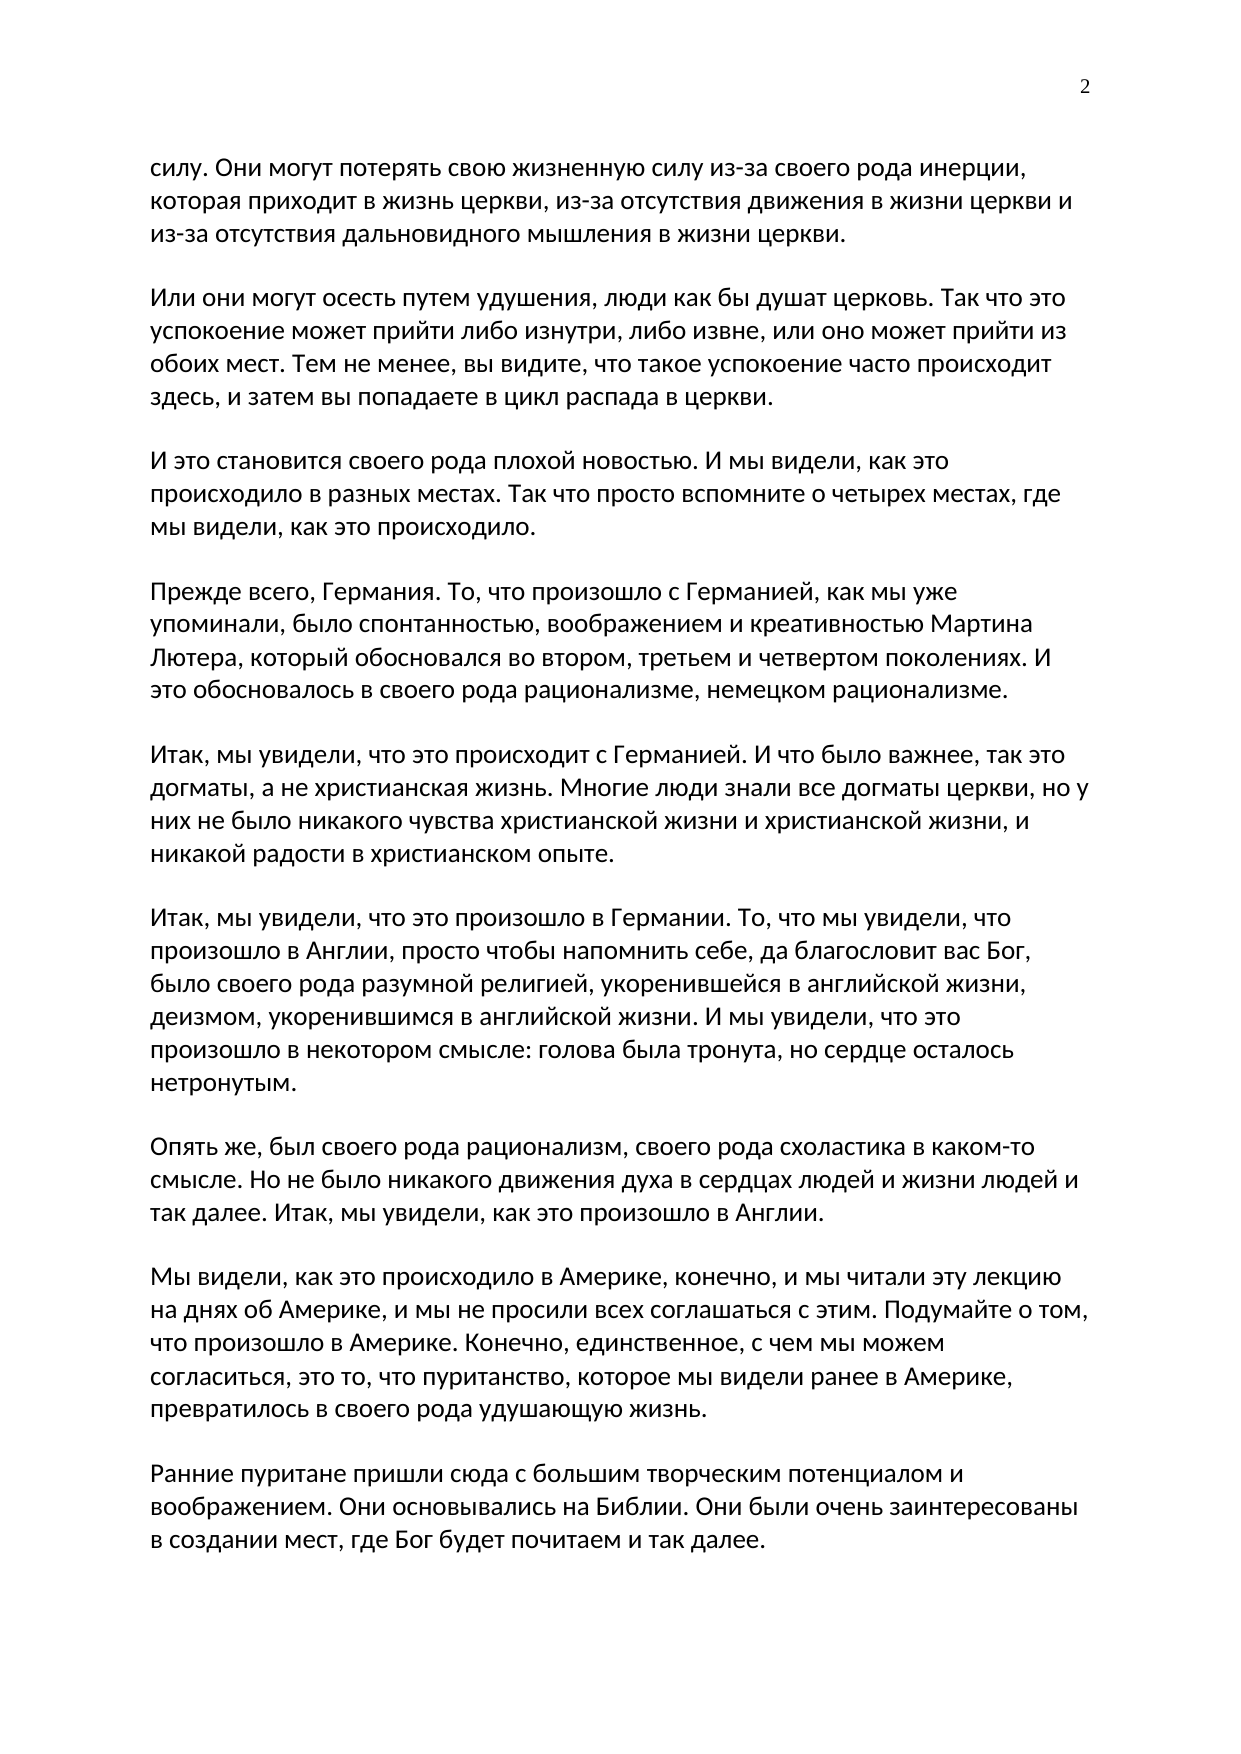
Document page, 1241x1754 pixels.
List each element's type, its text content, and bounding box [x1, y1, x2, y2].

text И это становится своего рода плохой новостью. И мы видели, как это происходило в разных местах. Так что просто вспомните о четырех местах, где мы видели, как это происходило. [150, 443, 1090, 542]
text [150, 150, 1090, 249]
text Итак, мы увидели, что это происходит с Германией. И что было важнее, так это догматы, а не христианская жизнь. Многие люди знали все догматы церкви, но у них не было никакого чувства христианской жизни и христианской жизни, и никакой радости в христианском опыте. [150, 737, 1090, 869]
text Итак, мы увидели, что это произошло в Германии. То, что мы увидели, что произошло в Англии, просто чтобы напомнить себе, да благословит вас Бог, было своего рода разумной религией, укоренившейся в английской жизни, деизмом, укоренившимся в английской жизни. И мы увидели, что это произошло в некотором смысле: голова была тронута, но сердце осталось нетронутым. [150, 900, 1090, 1098]
text Опять же, был своего рода рационализм, своего рода схоластика в каком-то смысле. Но не было никакого движения духа в сердцах людей и жизни людей и так далее. Итак, мы увидели, как это произошло в Англии. [150, 1129, 1090, 1228]
text Мы видели, как это происходило в Америке, конечно, и мы читали эту лекцию на днях об Америке, и мы не просили всех соглашаться с этим. Подумайте о том, что произошло в Америке. Конечно, единственное, с чем мы можем согласиться, это то, что пуританство, которое мы видели ранее в Америке, превратилось в своего рода удушающую жизнь. [150, 1259, 1090, 1425]
text Ранние пуритане пришли сюда с большим творческим потенциалом и воображением. Они основывались на Библии. Они были очень заинтересованы в создании мест, где Бог будет почитаем и так далее. [150, 1456, 1090, 1555]
text Прежде всего, Германия. То, что произошло с Германией, как мы уже упоминали, было спонтанностью, воображением и креативностью Мартина Лютера, который обосновался во втором, третьем и четвертом поколениях. И это обосновалось в своего рода рационализме, немецком рационализме. [150, 574, 1090, 706]
text Или они могут осесть путем удушения, люди как бы душат церковь. Так что это успокоение может прийти либо изнутри, либо извне, или оно может прийти из обоих мест. Тем не менее, вы видите, что такое успокоение часто происходит здесь, и затем вы попадаете в цикл распада в церкви. [150, 280, 1090, 412]
